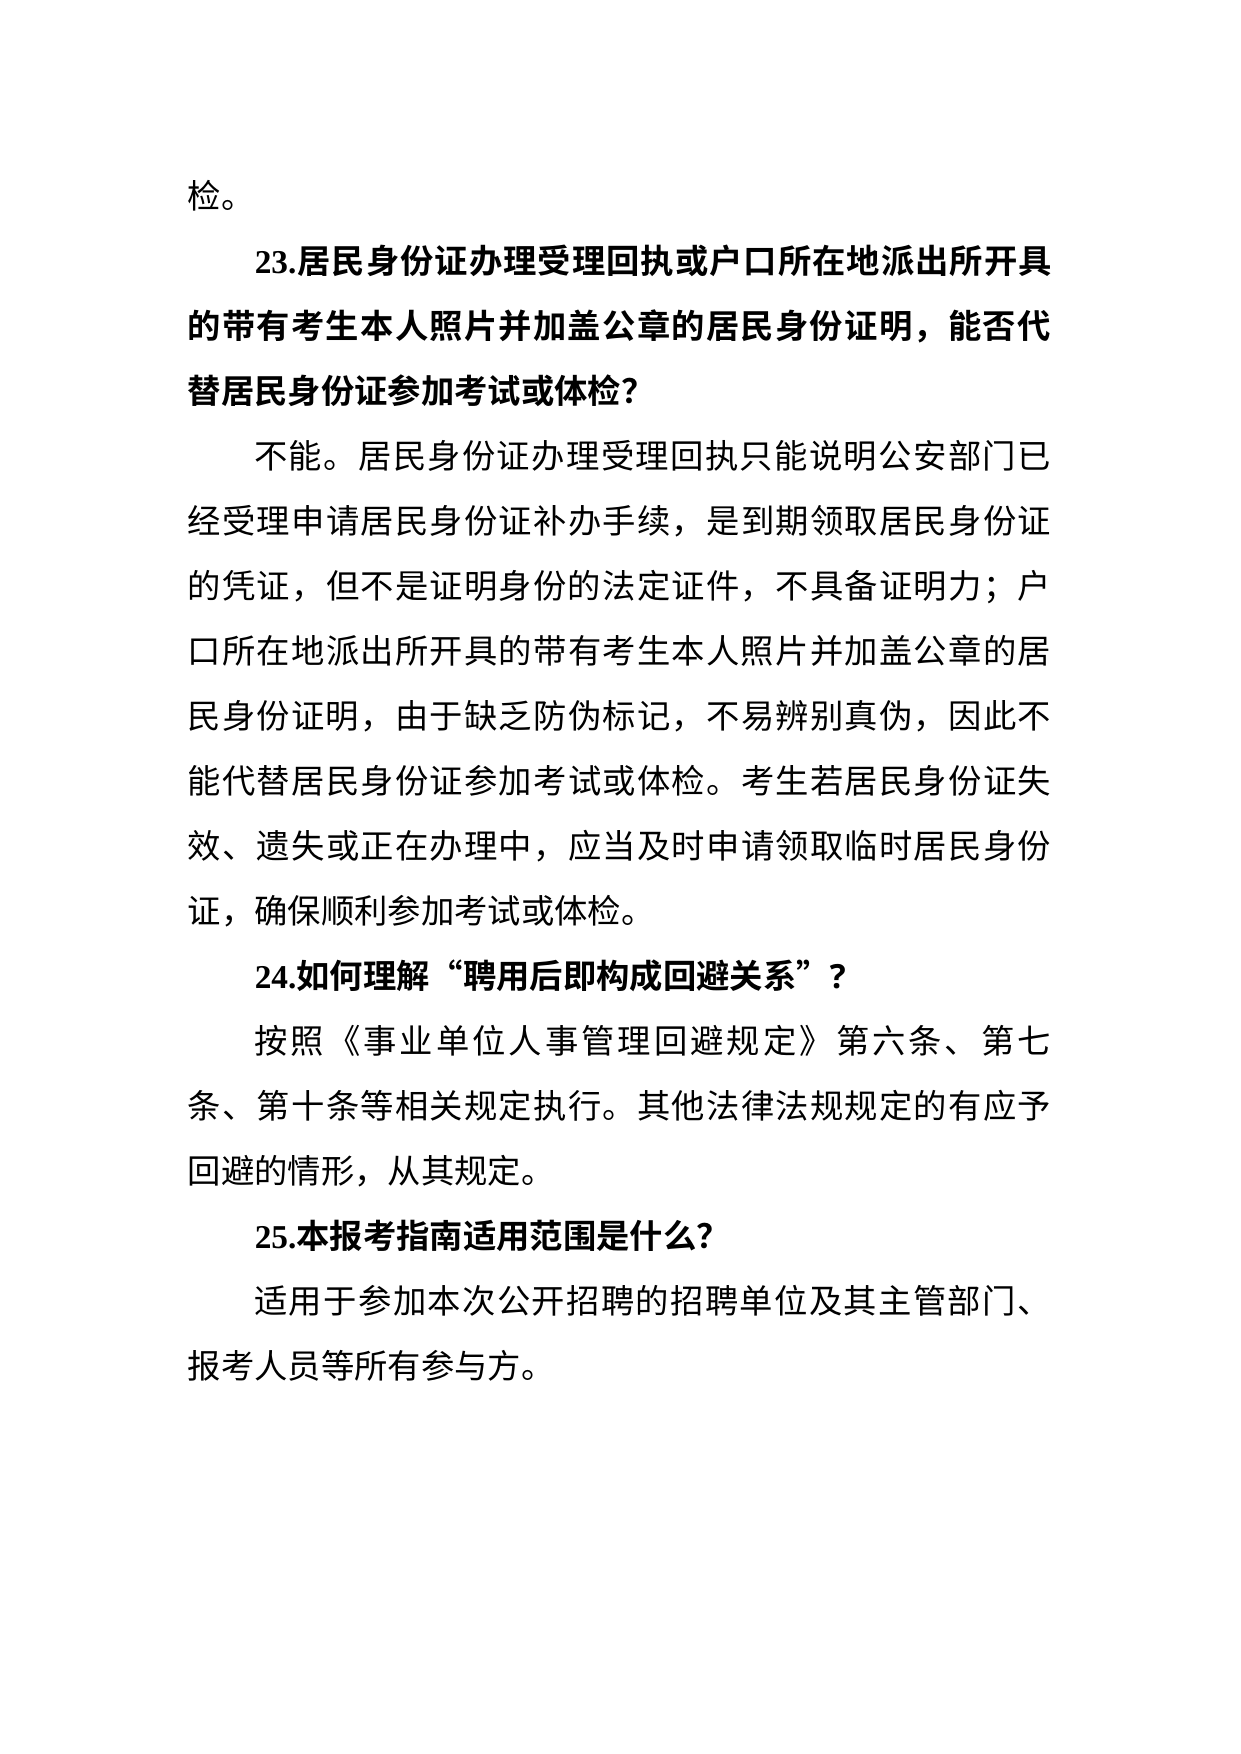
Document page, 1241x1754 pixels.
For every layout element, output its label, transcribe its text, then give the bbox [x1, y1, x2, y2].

text 适用于参加本次公开招聘的招聘单位及其主管部门、报考人员等所有参与方。 [187, 1267, 1053, 1397]
text 不能。居民身份证办理受理回执只能说明公安部门已经受理申请居民身份证补办手续，是到期领取居民身份证的凭证，但不是证明身份的法定证件，不具备证明力；户口所在地派出所开具的带有考生本人照片并加盖公章的居民身份证明，由于缺乏防伪标记，不易辨别真伪，因此不能代替居民身份证参加考试或体检。考生若居民身份证失效、遗失或正在办理中，应当及时申请领取临时居民身份证，确保顺利参加考试或体检。 [187, 422, 1053, 942]
text 23.居民身份证办理受理回执或户口所在地派出所开具的带有考生本人照片并加盖公章的居民身份证明，能否代替居民身份证参加考试或体检？ [187, 227, 1053, 422]
text 按照《事业单位人事管理回避规定》第六条、第七条、第十条等相关规定执行。其他法律法规规定的有应予回避的情形，从其规定。 [187, 1007, 1053, 1202]
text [187, 162, 1053, 227]
text 25.本报考指南适用范围是什么？ [187, 1202, 1053, 1267]
text 24.如何理解“聘用后即构成回避关系”? [187, 942, 1053, 1007]
